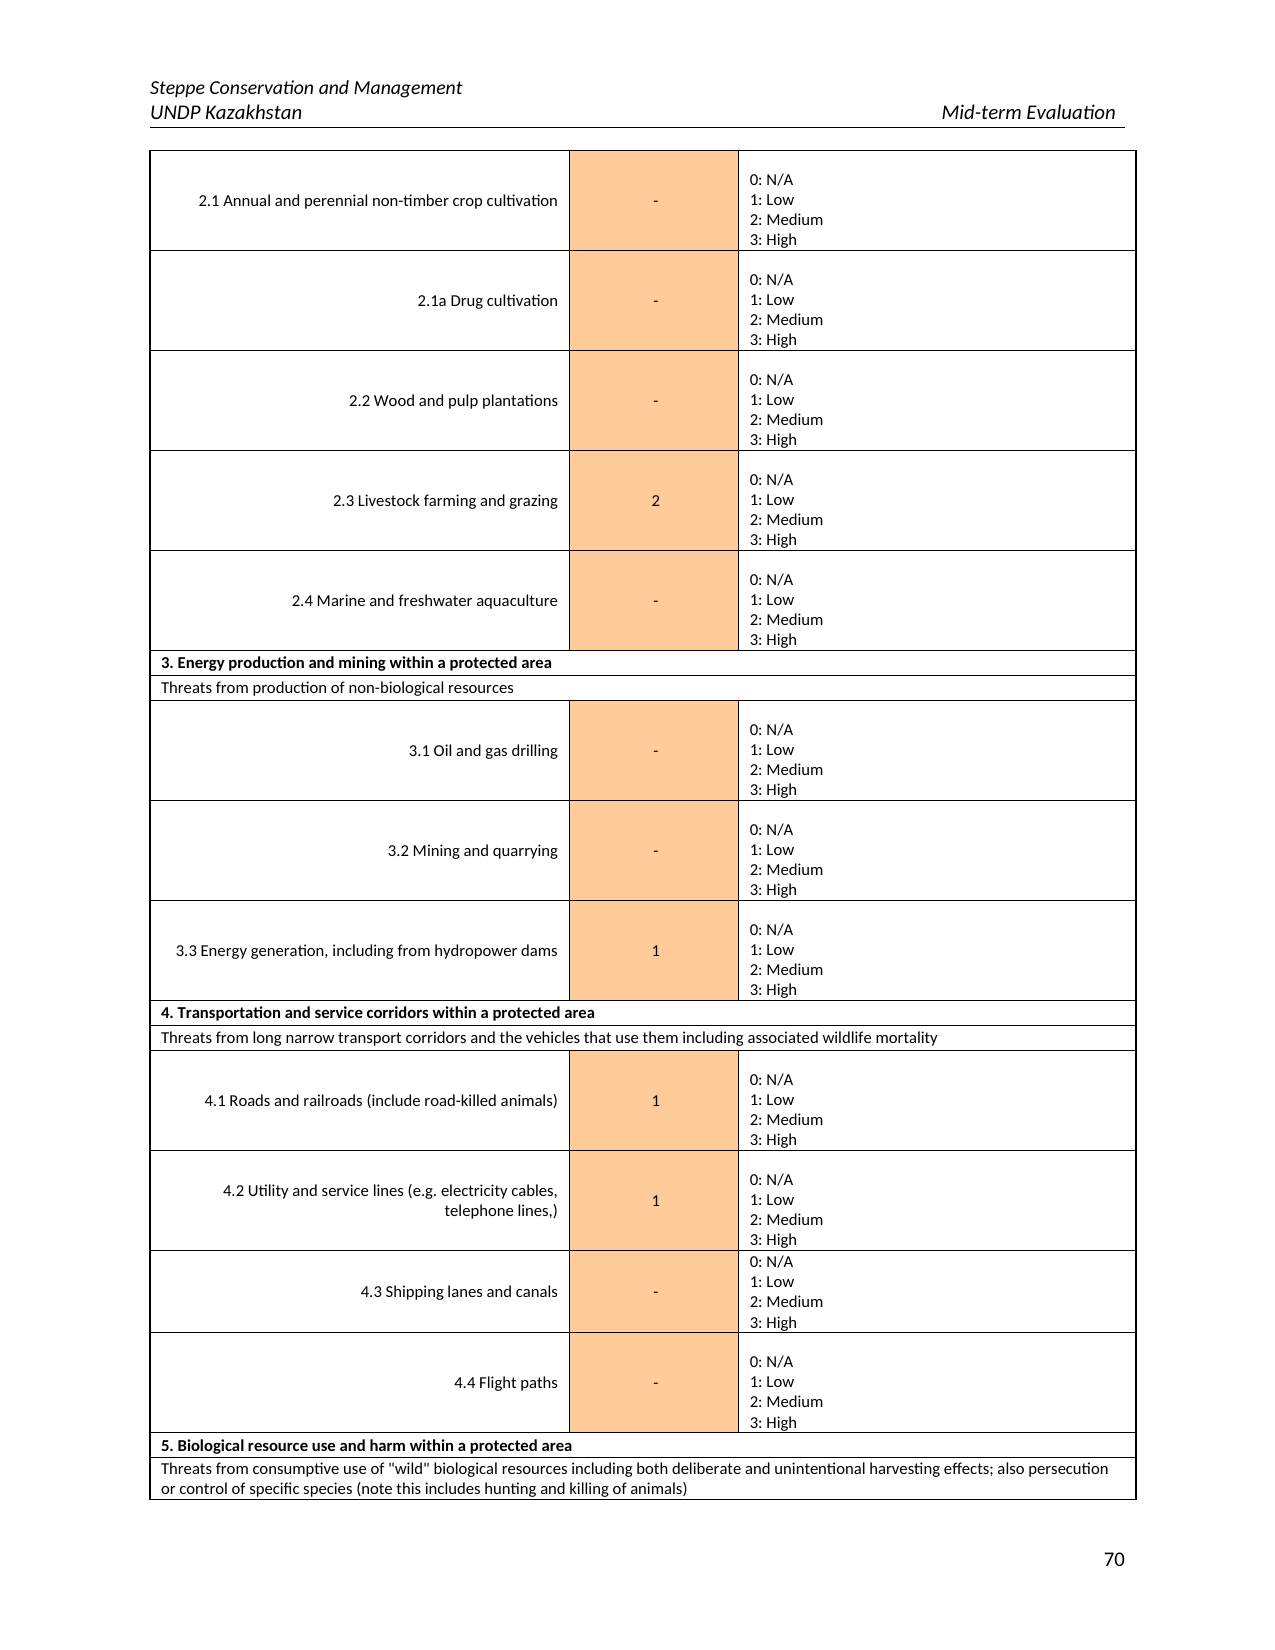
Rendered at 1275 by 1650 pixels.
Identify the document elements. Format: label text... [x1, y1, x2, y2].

table_cell 4.3 Shipping lanes and canals [151, 1251, 569, 1332]
table_cell - [570, 1251, 738, 1332]
table_cell 0: N/A 1: Low 2: Medium 3: High [739, 801, 1135, 900]
table_cell 0: N/A 1: Low 2: Medium 3: High [739, 1251, 1135, 1332]
table_cell 0: N/A 1: Low 2: Medium 3: High [739, 551, 1135, 650]
table_cell 3.3 Energy generation, including from hydropower dams [151, 901, 569, 1000]
table_cell 0: N/A 1: Low 2: Medium 3: High [739, 451, 1135, 550]
table_cell - [570, 351, 738, 450]
table_cell 4. Transportation and service corridors within a protected area [151, 1001, 1135, 1025]
table_cell - [570, 1333, 738, 1432]
table_cell 0: N/A 1: Low 2: Medium 3: High [739, 901, 1135, 1000]
table_cell - [570, 801, 738, 900]
table_cell 2.1a Drug cultivation [151, 251, 569, 350]
table_cell - [570, 701, 738, 800]
table_cell - [570, 251, 738, 350]
table_cell 0: N/A 1: Low 2: Medium 3: High [739, 351, 1135, 450]
table_cell Threats from production of non-biological resources [151, 676, 1135, 700]
table_cell 5. Biological resource use and harm within a protected area [151, 1433, 1135, 1457]
table_cell 0: N/A 1: Low 2: Medium 3: High [739, 1333, 1135, 1432]
table_cell 0: N/A 1: Low 2: Medium 3: High [739, 1151, 1135, 1250]
table_cell 1 [570, 1051, 738, 1150]
table_cell 4.2 Utility and service lines (e.g. electricity cables, telephone lines,) [151, 1151, 569, 1250]
table_cell 2 [570, 451, 738, 550]
table_cell - [570, 151, 738, 250]
table_cell 2.4 Marine and freshwater aquaculture [151, 551, 569, 650]
table_cell 0: N/A 1: Low 2: Medium 3: High [739, 251, 1135, 350]
table_cell 0: N/A 1: Low 2: Medium 3: High [739, 701, 1135, 800]
table_cell 3.2 Mining and quarrying [151, 801, 569, 900]
table_cell 0: N/A 1: Low 2: Medium 3: High [739, 1051, 1135, 1150]
table_cell 2.2 Wood and pulp plantations [151, 351, 569, 450]
table_cell 3. Energy production and mining within a protected area [151, 651, 1135, 675]
table_cell 4.4 Flight paths [151, 1333, 569, 1432]
table_cell Threats from consumptive use of "wild" biological resources including both deliberate and unintentional harvesting effects; also persecution or control of specific species (note this includes hunting and killing of animals) [151, 1458, 1135, 1499]
table_cell 4.1 Roads and railroads (include road-killed animals) [151, 1051, 569, 1150]
table_cell 2.1 Annual and perennial non-timber crop cultivation [151, 151, 569, 250]
table_cell 2.3 Livestock farming and grazing [151, 451, 569, 550]
table_cell 0: N/A 1: Low 2: Medium 3: High [739, 151, 1135, 250]
table_cell Threats from long narrow transport corridors and the vehicles that use them including associated wildlife mortality [151, 1026, 1135, 1050]
table_cell 1 [570, 901, 738, 1000]
table_cell 3.1 Oil and gas drilling [151, 701, 569, 800]
table_cell 1 [570, 1151, 738, 1250]
table_cell - [570, 551, 738, 650]
